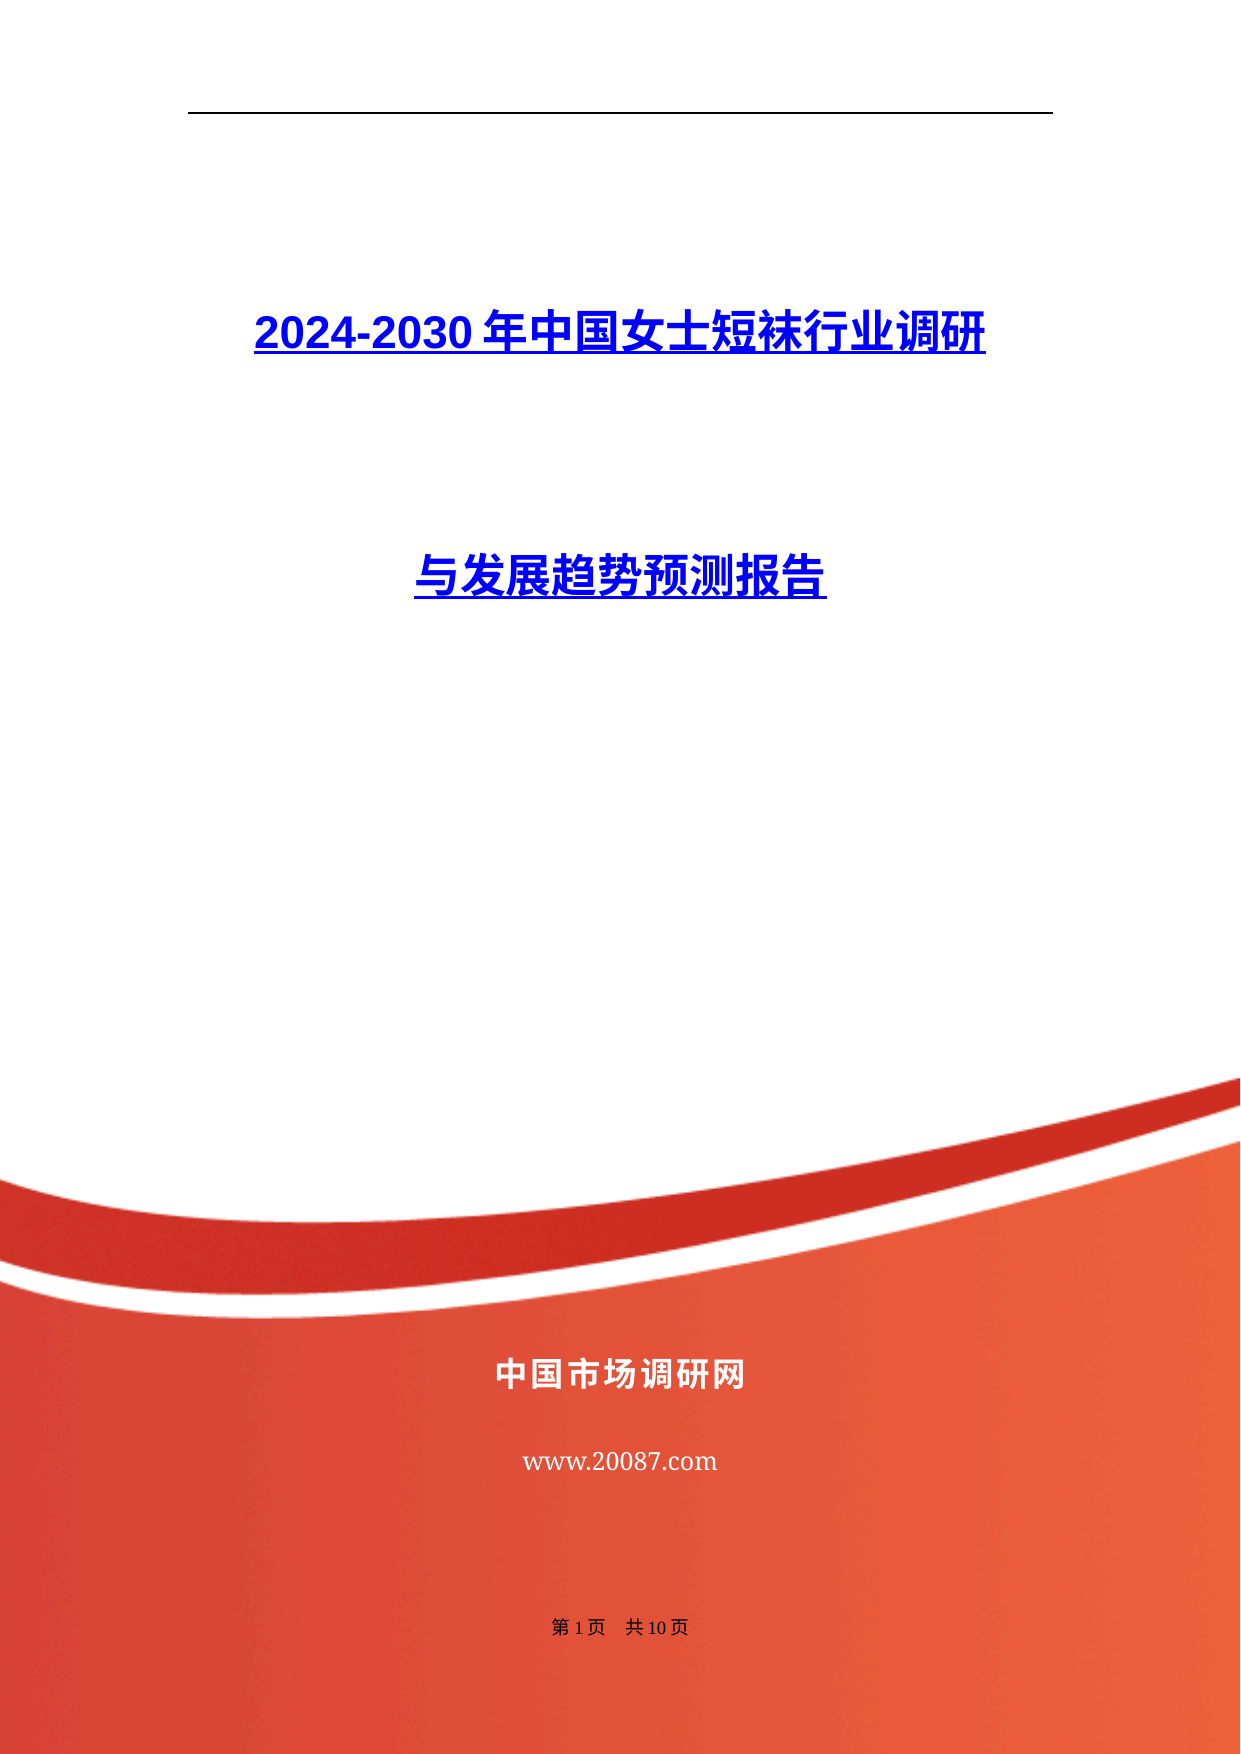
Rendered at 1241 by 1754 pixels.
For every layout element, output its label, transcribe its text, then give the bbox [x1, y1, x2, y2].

subtitle 中国市场调研网 [187, 1339, 1053, 1404]
text www.20087.com [187, 1428, 1053, 1493]
table_header 2024-2030年中国女士短袜行业调研与发展趋势预测报告 [188, 207, 1053, 773]
picture [0, 1006, 1241, 1754]
